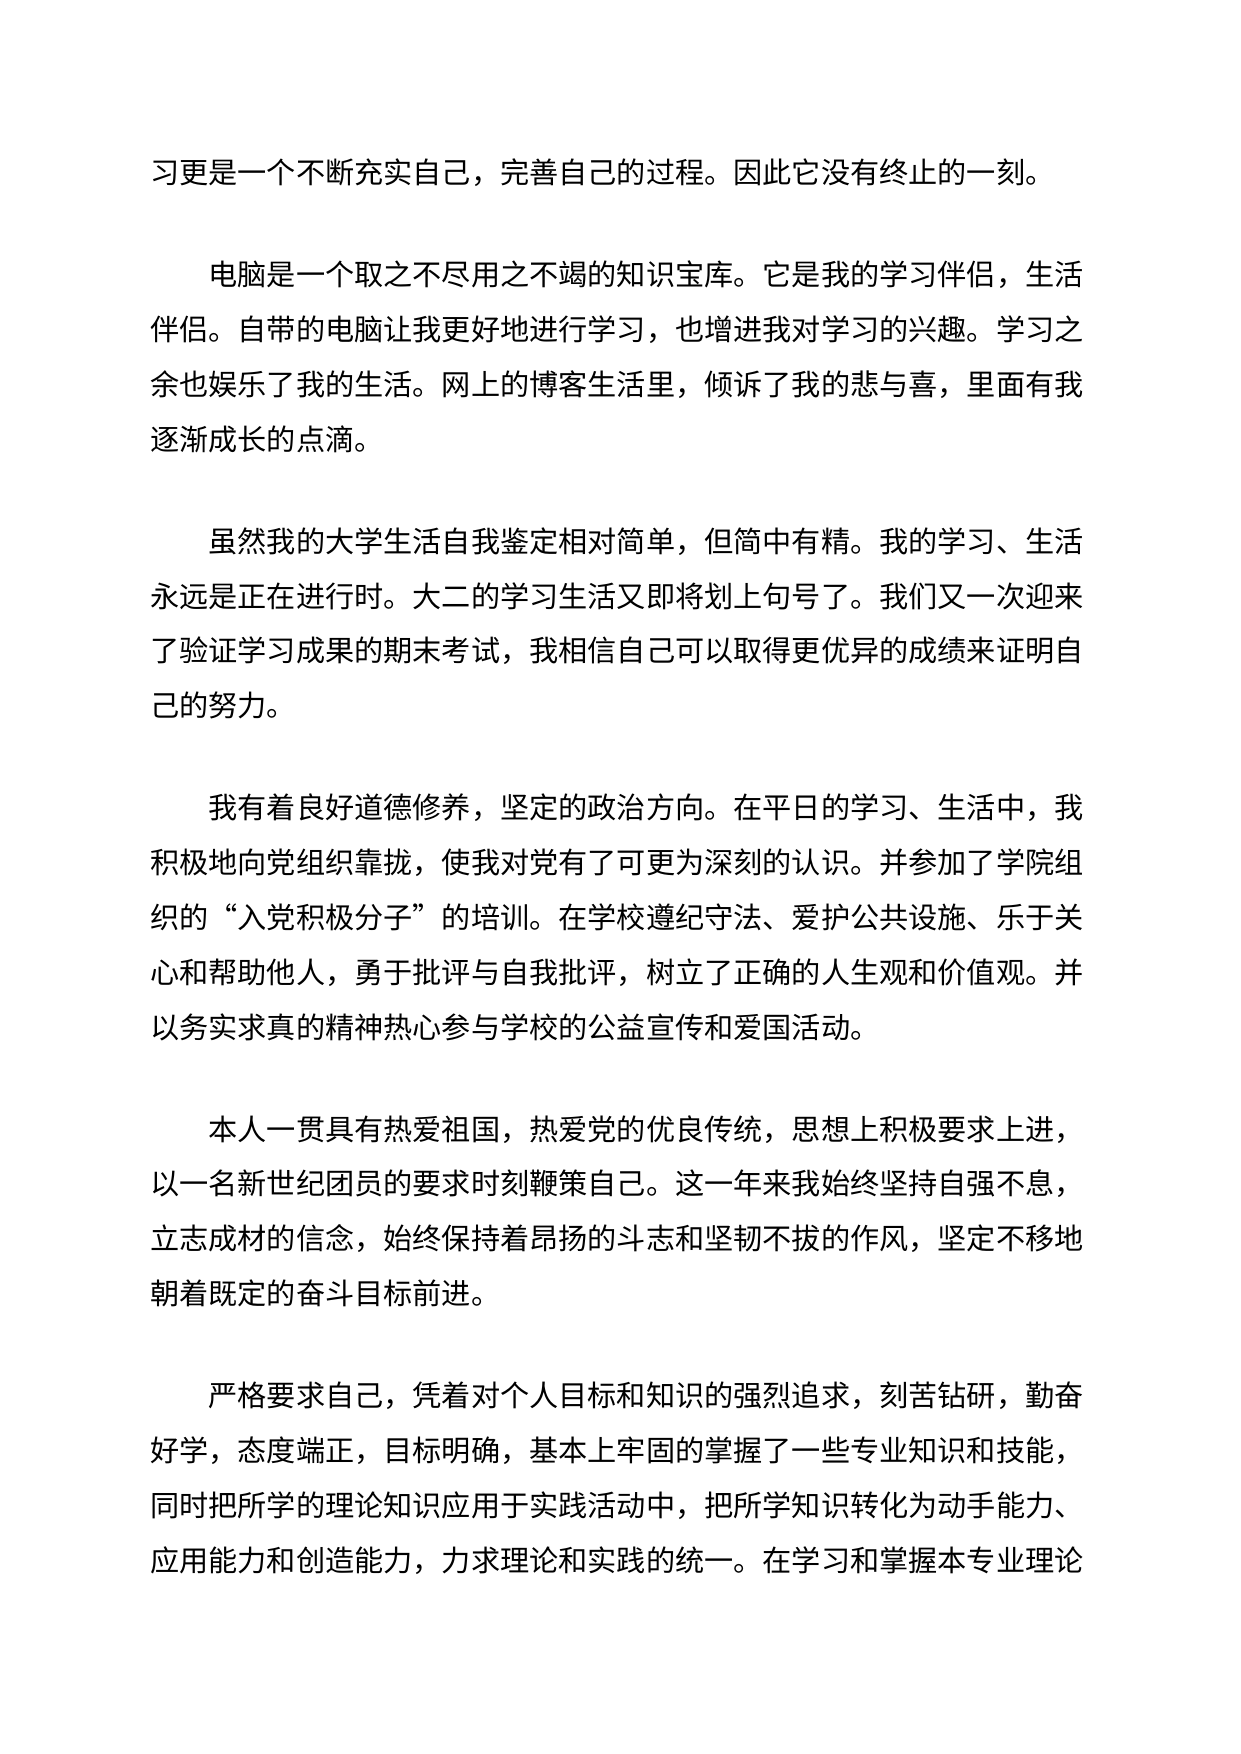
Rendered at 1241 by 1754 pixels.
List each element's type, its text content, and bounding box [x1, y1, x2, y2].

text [150, 150, 1090, 192]
text 本人一贯具有热爱祖国，热爱党的优良传统，思想上积极要求上进，以一名新世纪团员的要求时刻鞭策自己。这一年来我始终坚持自强不息，立志成材的信念，始终保持着昂扬的斗志和坚韧不拔的作风，坚定不移地朝着既定的奋斗目标前进。 [150, 1106, 1090, 1313]
text 电脑是一个取之不尽用之不竭的知识宝库。它是我的学习伴侣，生活伴侣。自带的电脑让我更好地进行学习，也增进我对学习的兴趣。学习之余也娱乐了我的生活。网上的博客生活里，倾诉了我的悲与喜，里面有我逐渐成长的点滴。 [150, 252, 1090, 459]
text 虽然我的大学生活自我鉴定相对简单，但简中有精。我的学习、生活永远是正在进行时。大二的学习生活又即将划上句号了。我们又一次迎来了验证学习成果的期末考试，我相信自己可以取得更优异的成绩来证明自己的努力。 [150, 518, 1090, 725]
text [150, 1372, 1090, 1579]
text 我有着良好道德修养，坚定的政治方向。在平日的学习、生活中，我积极地向党组织靠拢，使我对党有了可更为深刻的认识。并参加了学院组织的“入党积极分子”的培训。在学校遵纪守法、爱护公共设施、乐于关心和帮助他人，勇于批评与自我批评，树立了正确的人生观和价值观。并以务实求真的精神热心参与学校的公益宣传和爱国活动。 [150, 785, 1090, 1047]
